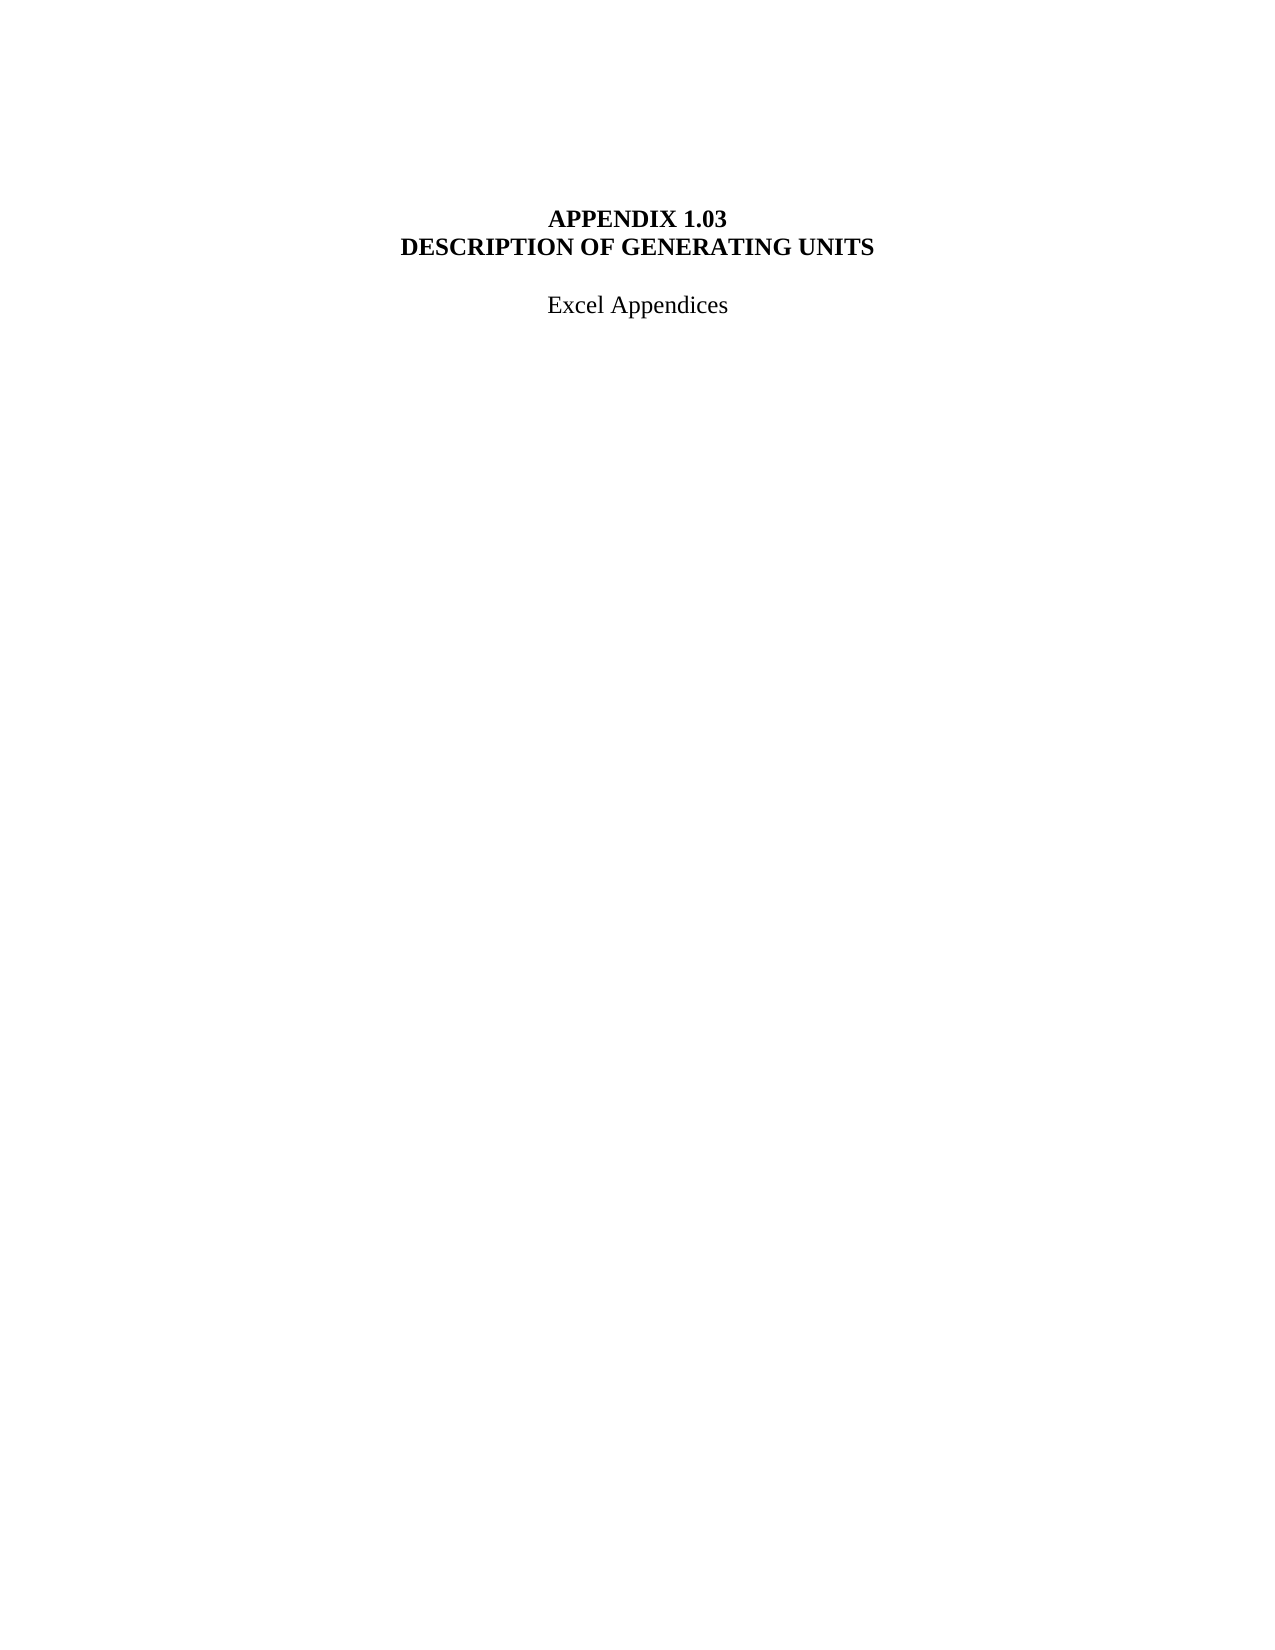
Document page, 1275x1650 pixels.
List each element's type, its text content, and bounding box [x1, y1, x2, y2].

text APPENDIX 1.03 [150, 204, 1125, 232]
text Excel Appendices [150, 290, 1125, 319]
text DESCRIPTION OF GENERATING UNITS [150, 232, 1125, 261]
